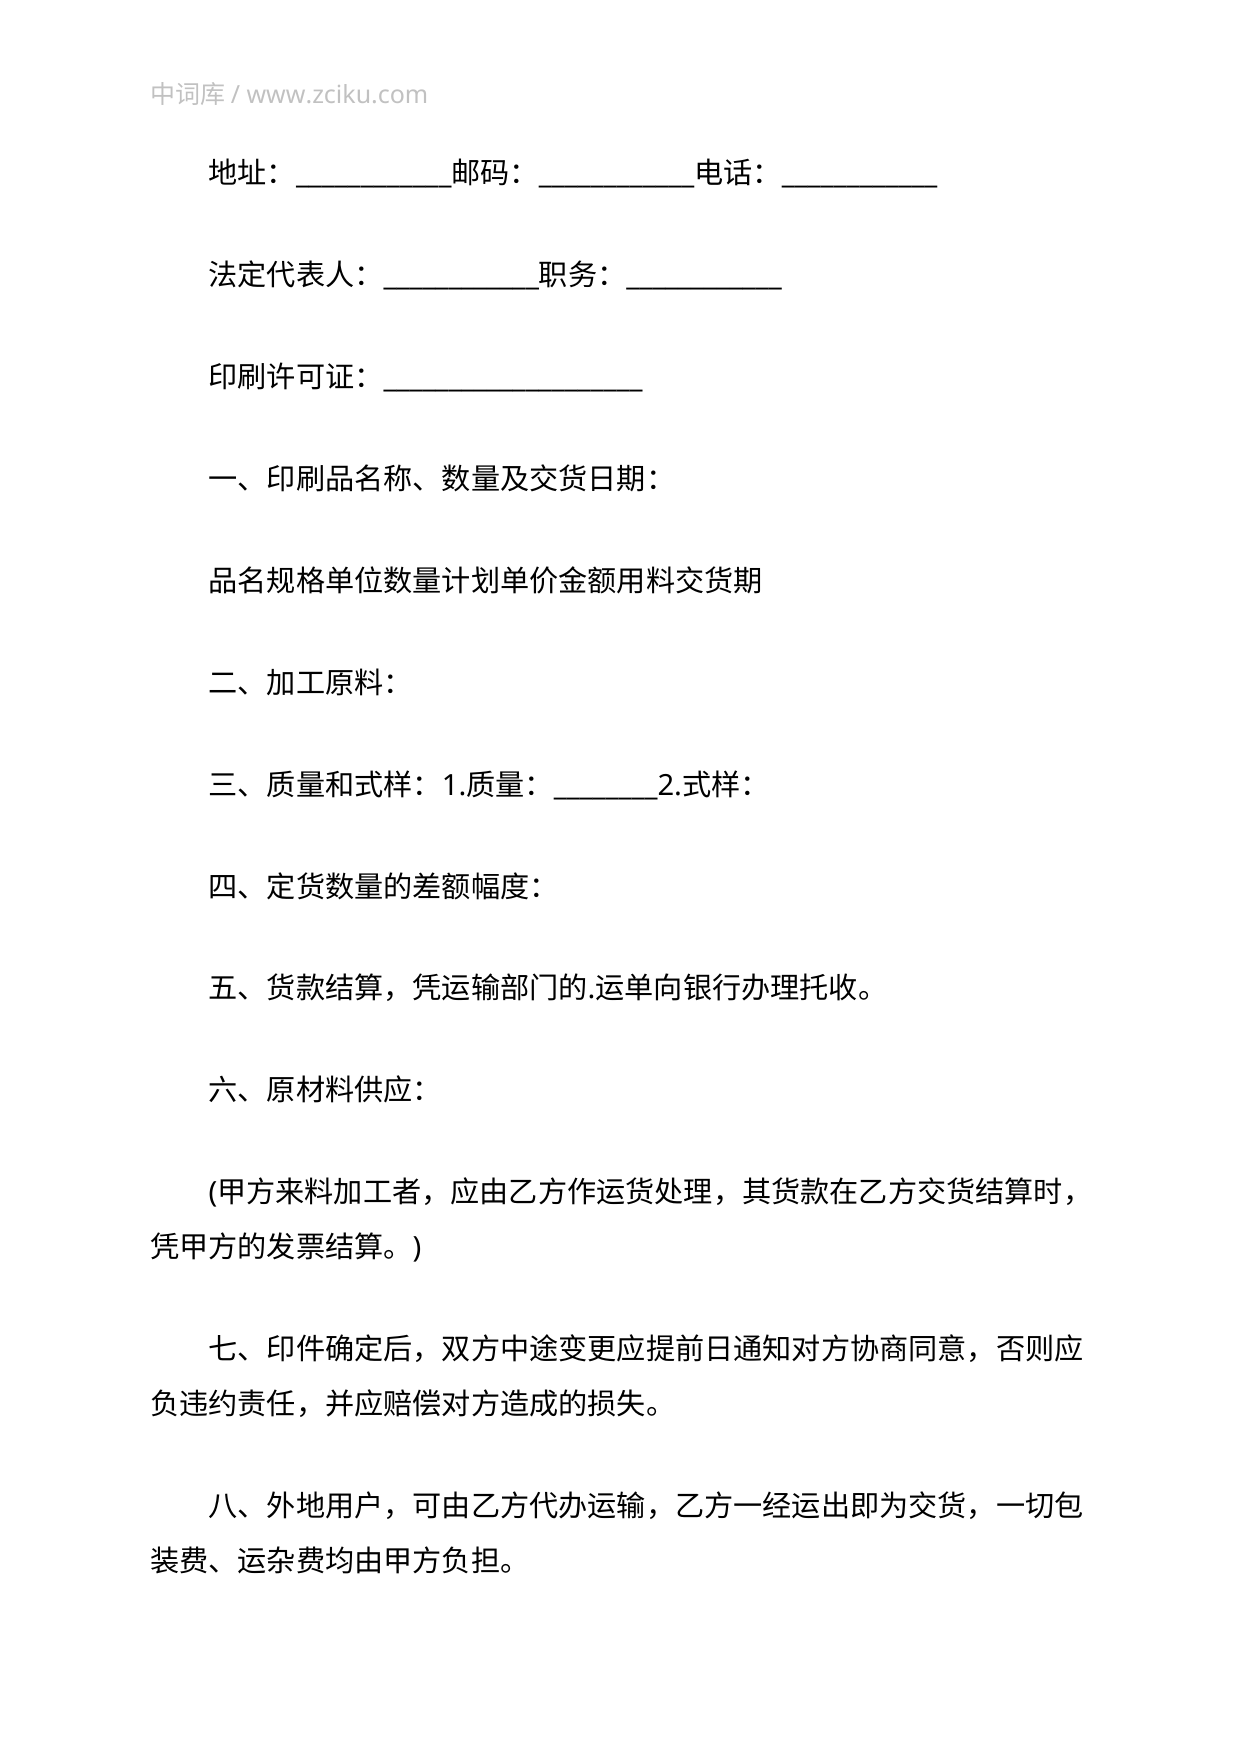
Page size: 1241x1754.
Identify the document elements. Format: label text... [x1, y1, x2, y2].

text 一、印刷品名称、数量及交货日期： [150, 456, 1090, 498]
text 法定代表人：____________职务：____________ [150, 252, 1090, 294]
text 六、原材料供应： [150, 1067, 1090, 1109]
text 品名规格单位数量计划单价金额用料交货期 [150, 558, 1090, 600]
text 七、印件确定后，双方中途变更应提前日通知对方协商同意，否则应负违约责任，并应赔偿对方造成的损失。 [150, 1326, 1090, 1423]
text 八、外地用户，可由乙方代办运输，乙方一经运出即为交货，一切包装费、运杂费均由甲方负担。 [150, 1482, 1090, 1579]
text 三、质量和式样：1.质量：________2.式样： [150, 761, 1090, 804]
text 五、货款结算，凭运输部门的.运单向银行办理托收。 [150, 965, 1090, 1007]
text 四、定货数量的差额幅度： [150, 863, 1090, 906]
text (甲方来料加工者，应由乙方作运货处理，其货款在乙方交货结算时，凭甲方的发票结算。) [150, 1169, 1090, 1266]
text 二、加工原料： [150, 659, 1090, 702]
text 印刷许可证：____________________ [150, 354, 1090, 396]
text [150, 150, 1090, 192]
